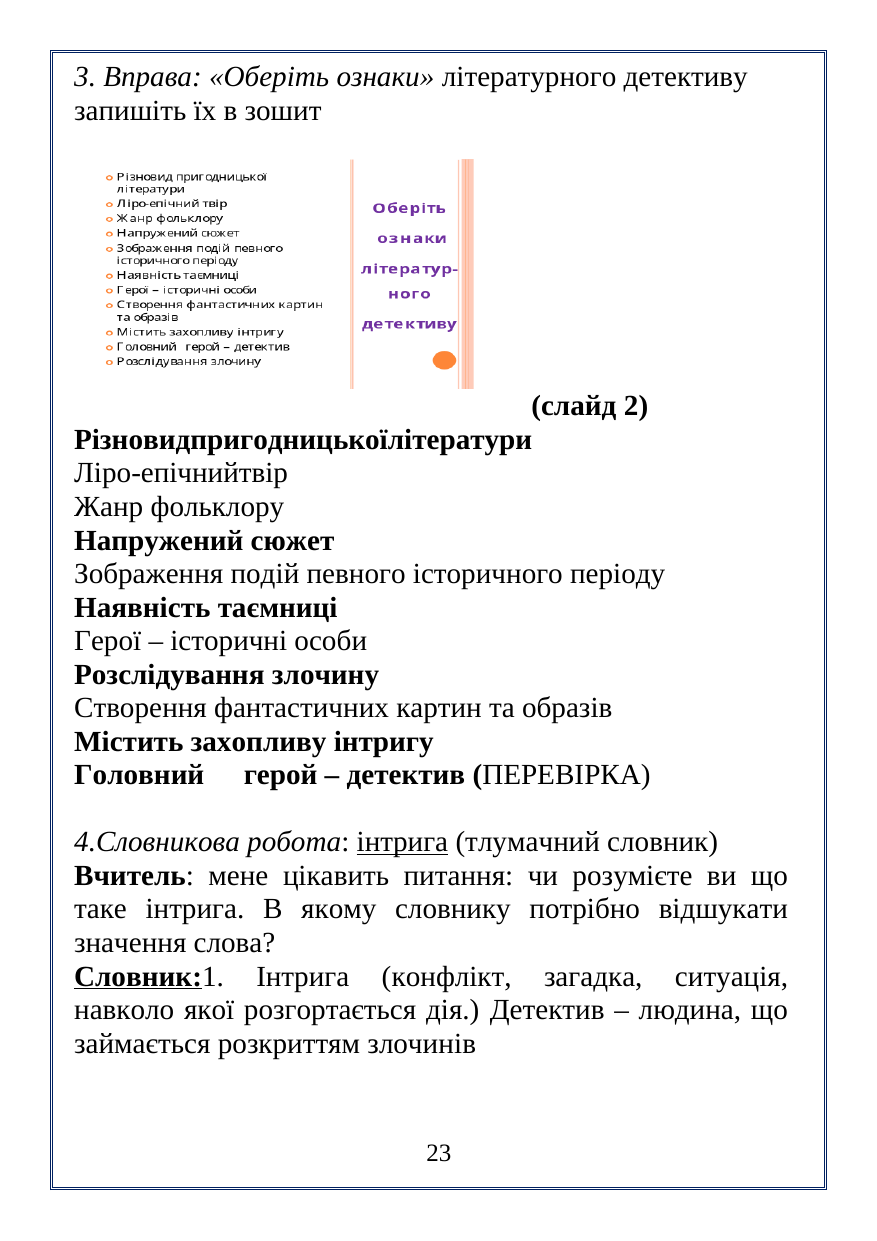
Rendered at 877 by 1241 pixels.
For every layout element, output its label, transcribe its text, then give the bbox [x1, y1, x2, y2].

text Головний герой – детектив (ПЕРЕВІРКА) [74, 757, 788, 791]
text Розслідування злочину [74, 657, 788, 690]
text Вчитель: мене цікавить питання: чи розумієте ви що таке інтрига. В якому словнику потрібно відшукати значення слова? [74, 858, 788, 959]
text Словник:1. Інтрига (конфлікт, загадка, ситуація, навколо якої розгортається дія.) Детектив – людина, що займається розкриттям злочинiв [74, 959, 788, 1059]
text Герої – історичні особи [74, 623, 788, 657]
text Жанр фольклору [74, 489, 788, 523]
text 4.Словникова робота: інтрига (тлумачний словник) [74, 824, 788, 858]
text Ліро-епічнийтвір [74, 456, 788, 489]
text Зображення подій певного історичного періоду [74, 556, 788, 590]
text 3. Вправа: «Оберіть ознаки» літературного детективу запишіть їх в зошит [74, 59, 788, 126]
text Містить захопливу інтригу [74, 724, 788, 757]
text Створення фантастичних картин та образів [74, 690, 788, 724]
text Різновидпригодницькоїлітератури [74, 422, 788, 456]
text (слайд 2) [74, 388, 788, 422]
text Напружений сюжет [74, 523, 788, 556]
text Наявність таємниці [74, 590, 788, 623]
